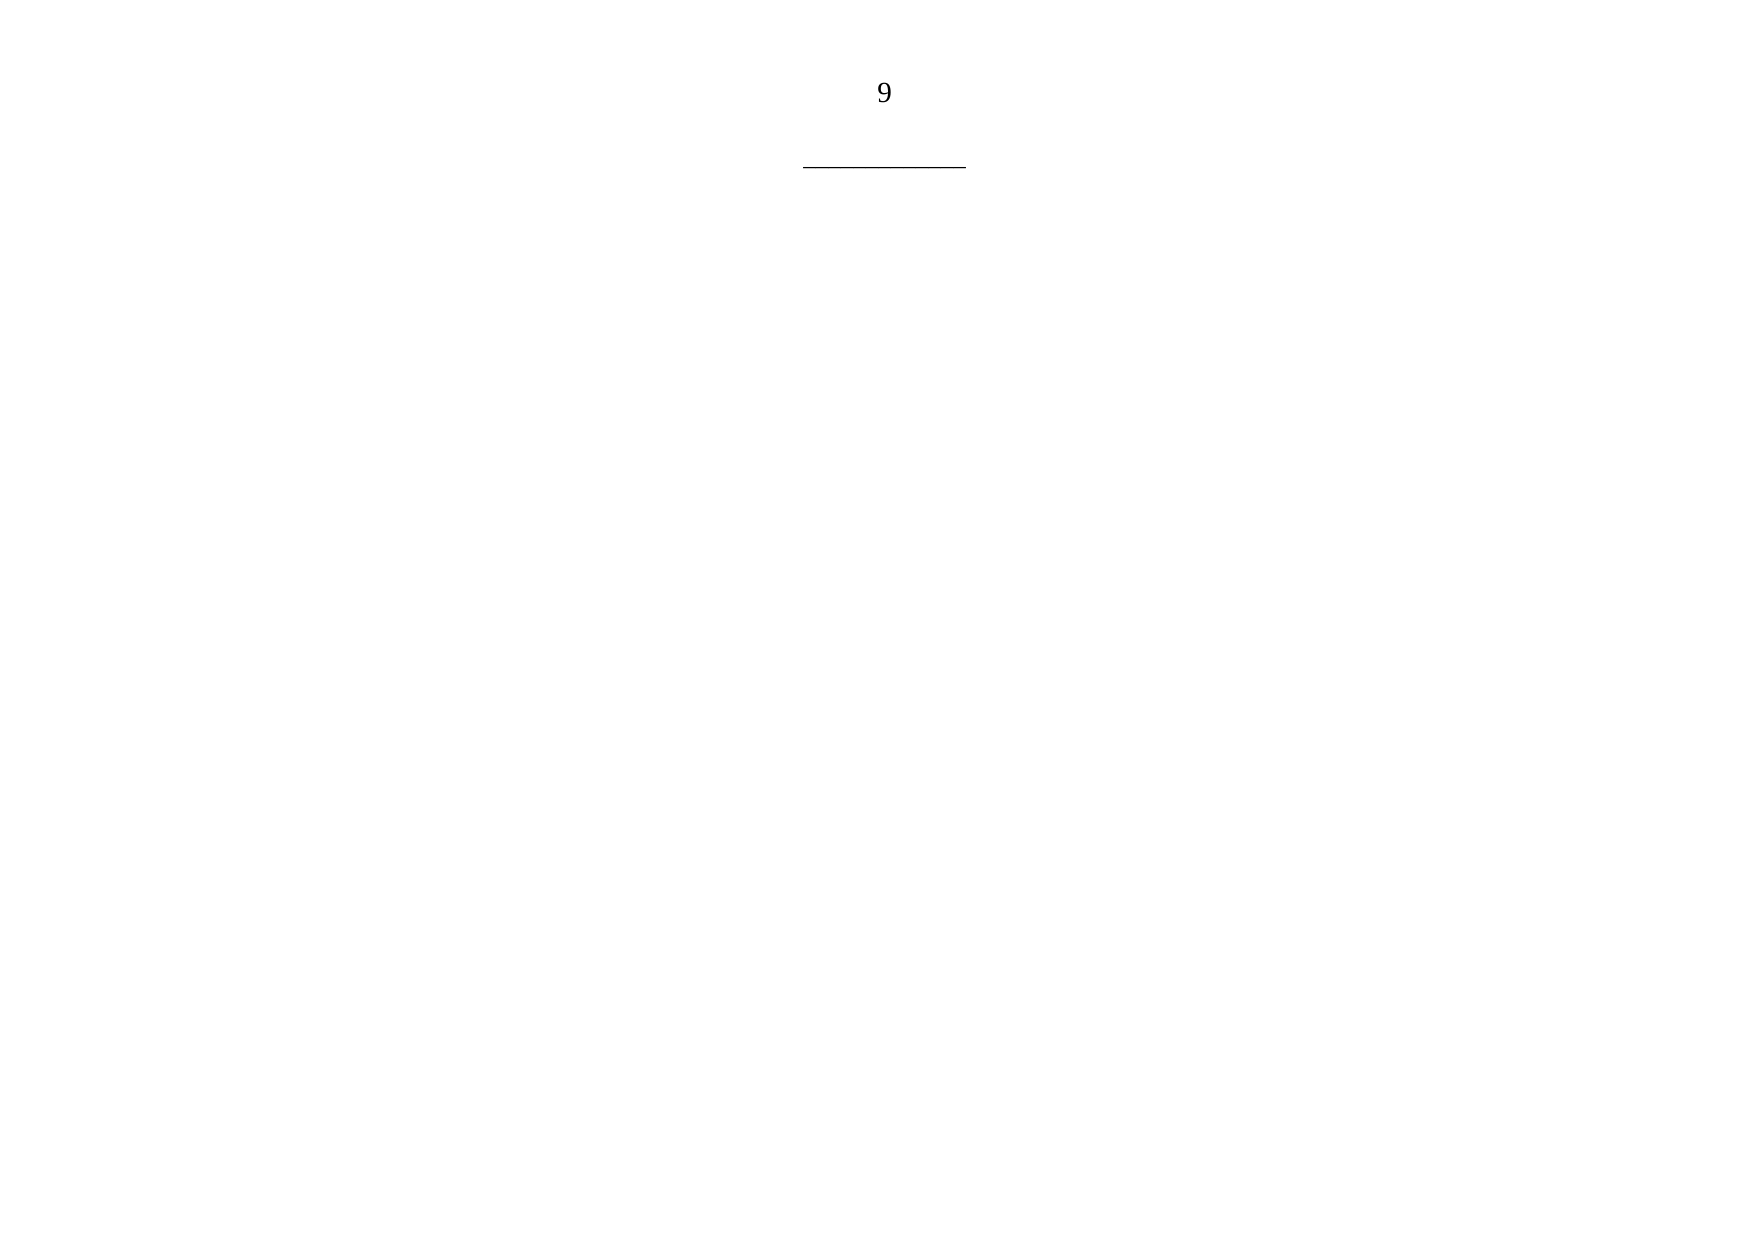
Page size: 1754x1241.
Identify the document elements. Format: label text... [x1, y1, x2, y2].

text _____________ [103, 142, 1665, 171]
